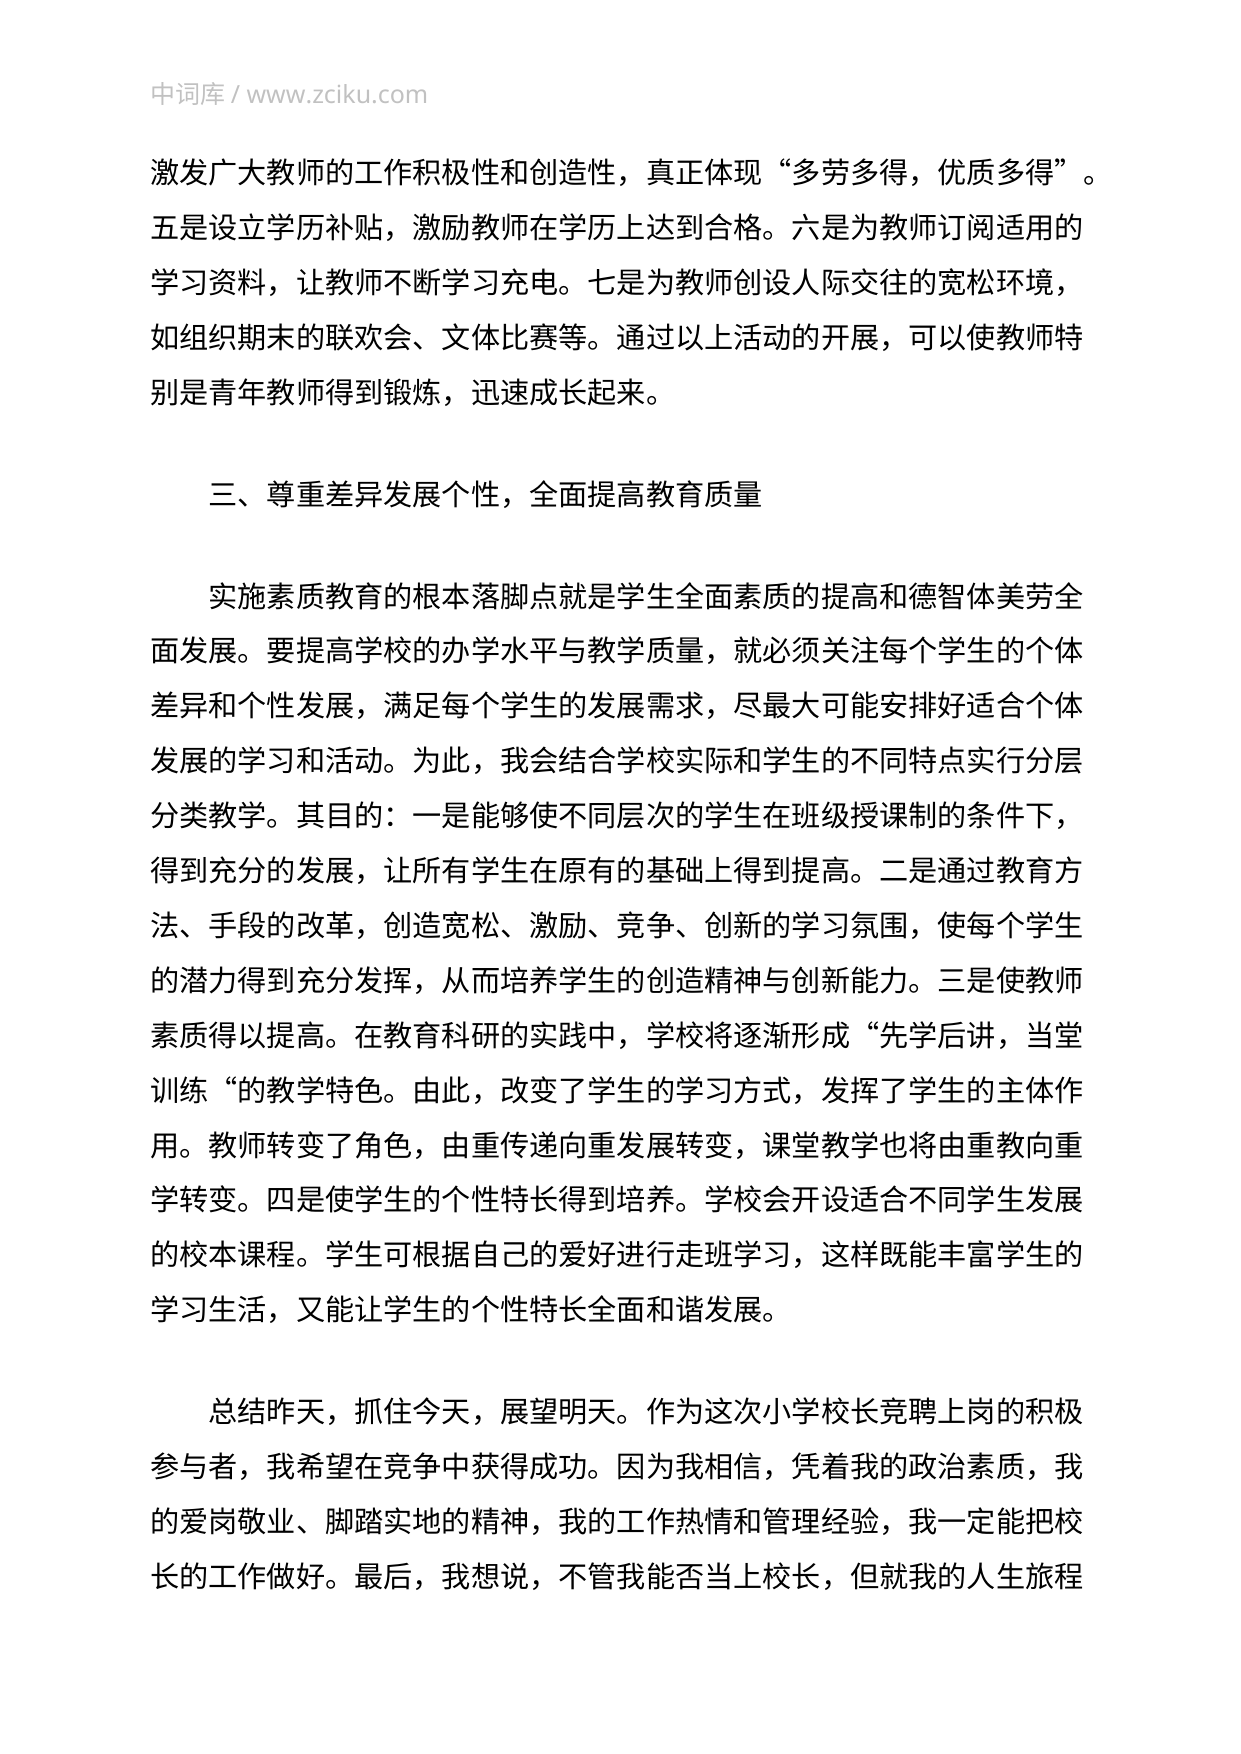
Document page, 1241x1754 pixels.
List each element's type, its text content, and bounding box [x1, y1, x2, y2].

text 三、尊重差异发展个性，全面提高教育质量 [150, 471, 1090, 514]
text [150, 150, 1090, 412]
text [150, 1388, 1090, 1596]
text 实施素质教育的根本落脚点就是学生全面素质的提高和德智体美劳全面发展。要提高学校的办学水平与教学质量，就必须关注每个学生的个体差异和个性发展，满足每个学生的发展需求，尽最大可能安排好适合个体发展的学习和活动。为此，我会结合学校实际和学生的不同特点实行分层分类教学。其目的：一是能够使不同层次的学生在班级授课制的条件下，得到充分的发展，让所有学生在原有的基础上得到提高。二是通过教育方法、手段的改革，创造宽松、激励、竞争、创新的学习氛围，使每个学生的潜力得到充分发挥，从而培养学生的创造精神与创新能力。三是使教师素质得以提高。在教育科研的实践中，学校将逐渐形成“先学后讲，当堂训练“的教学特色。由此，改变了学生的学习方式，发挥了学生的主体作用。教师转变了角色，由重传递向重发展转变，课堂教学也将由重教向重学转变。四是使学生的个性特长得到培养。学校会开设适合不同学生发展的校本课程。学生可根据自己的爱好进行走班学习，这样既能丰富学生的学习生活，又能让学生的个性特长全面和谐发展。 [150, 573, 1090, 1329]
